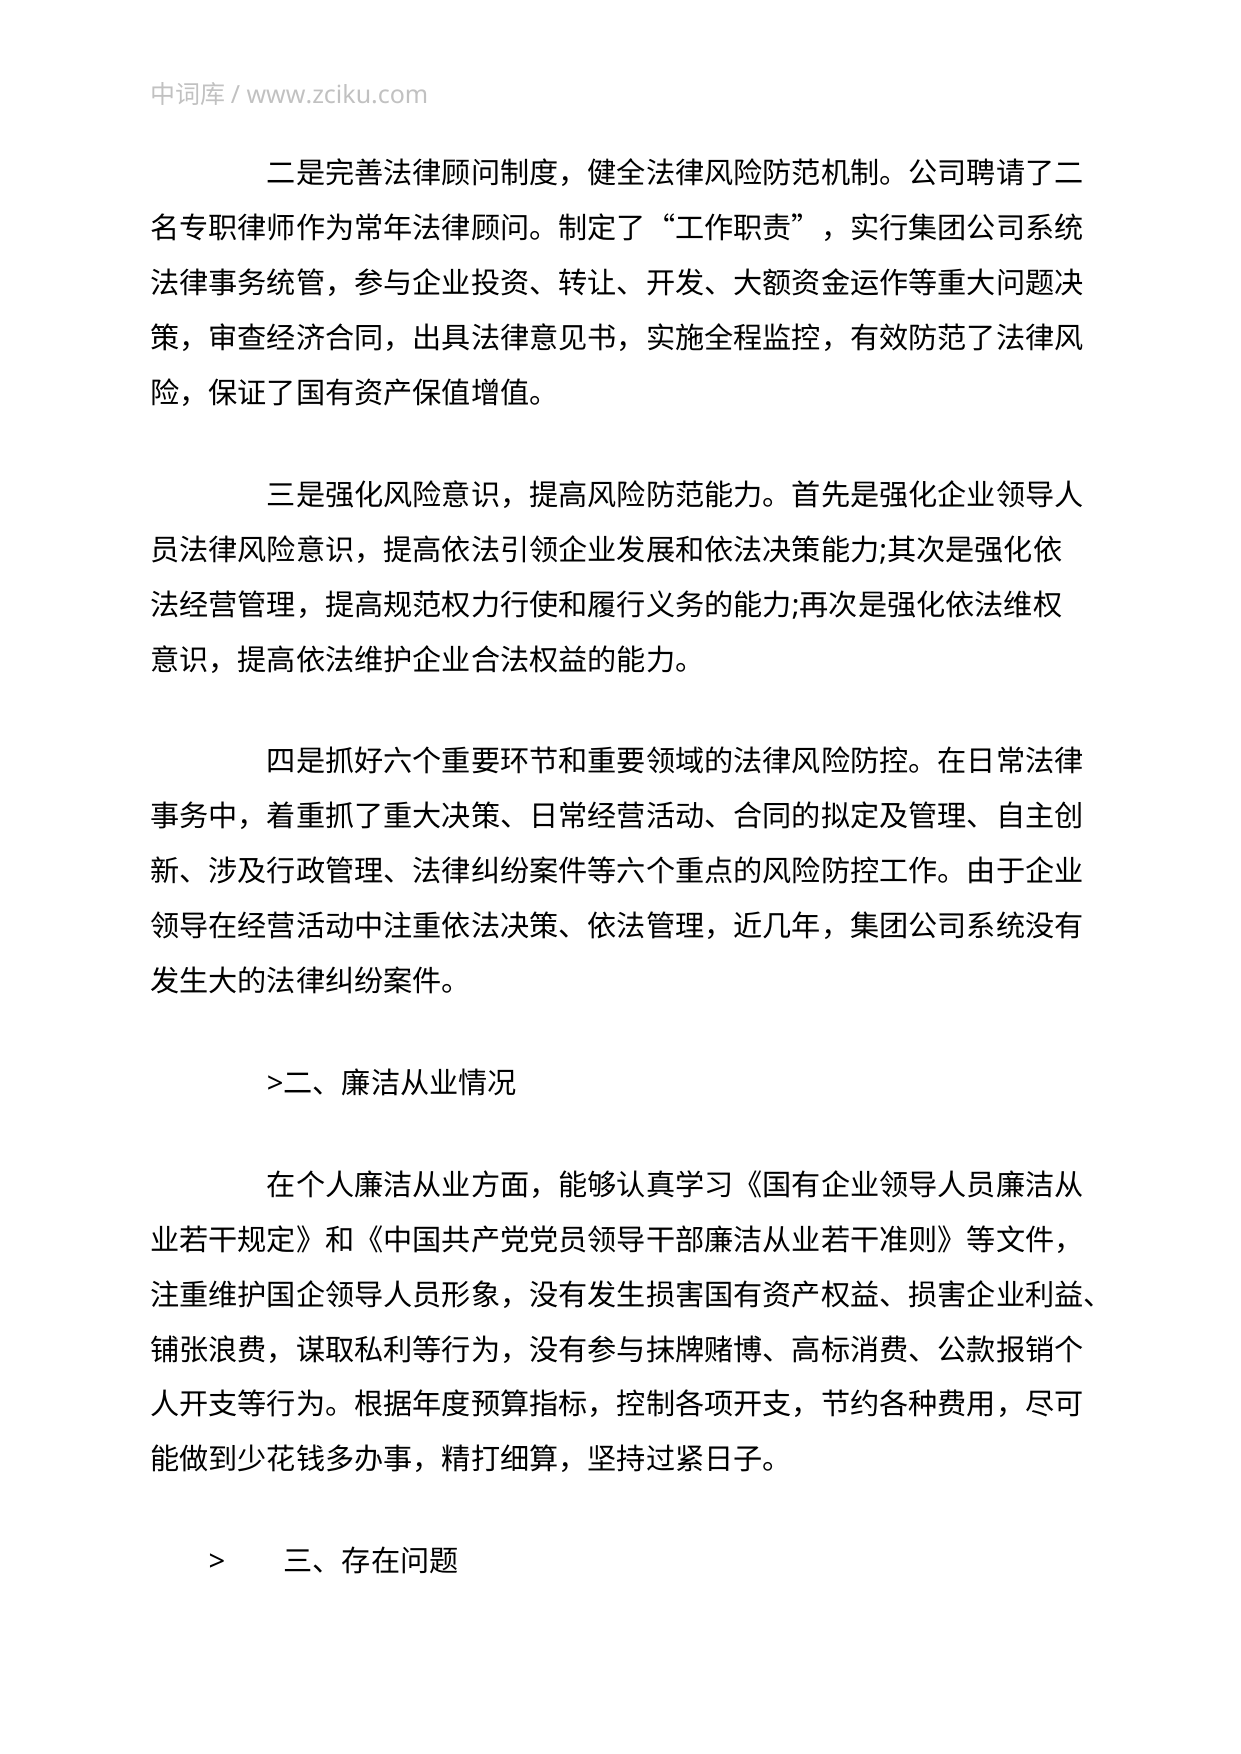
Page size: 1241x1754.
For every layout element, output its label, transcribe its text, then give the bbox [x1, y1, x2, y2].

text 二是完善法律顾问制度，健全法律风险防范机制。公司聘请了二名专职律师作为常年法律顾问。制定了“工作职责”，实行集团公司系统法律事务统管，参与企业投资、转让、开发、大额资金运作等重大问题决策，审查经济合同，出具法律意见书，实施全程监控，有效防范了法律风险，保证了国有资产保值增值。 [150, 150, 1090, 412]
text 四是抓好六个重要环节和重要领域的法律风险防控。在日常法律事务中，着重抓了重大决策、日常经营活动、合同的拟定及管理、自主创新、涉及行政管理、法律纠纷案件等六个重点的风险防控工作。由于企业领导在经营活动中注重依法决策、依法管理，近几年，集团公司系统没有发生大的法律纠纷案件。 [150, 738, 1090, 1000]
text > 三、存在问题 [150, 1538, 1090, 1580]
text >二、廉洁从业情况 [150, 1059, 1090, 1102]
text 三是强化风险意识，提高风险防范能力。首先是强化企业领导人员法律风险意识，提高依法引领企业发展和依法决策能力;其次是强化依法经营管理，提高规范权力行使和履行义务的能力;再次是强化依法维权意识，提高依法维护企业合法权益的能力。 [150, 471, 1090, 678]
text 在个人廉洁从业方面，能够认真学习《国有企业领导人员廉洁从业若干规定》和《中国共产党党员领导干部廉洁从业若干准则》等文件，注重维护国企领导人员形象，没有发生损害国有资产权益、损害企业利益、铺张浪费，谋取私利等行为，没有参与抹牌赌博、高标消费、公款报销个人开支等行为。根据年度预算指标，控制各项开支，节约各种费用，尽可能做到少花钱多办事，精打细算，坚持过紧日子。 [150, 1161, 1090, 1478]
